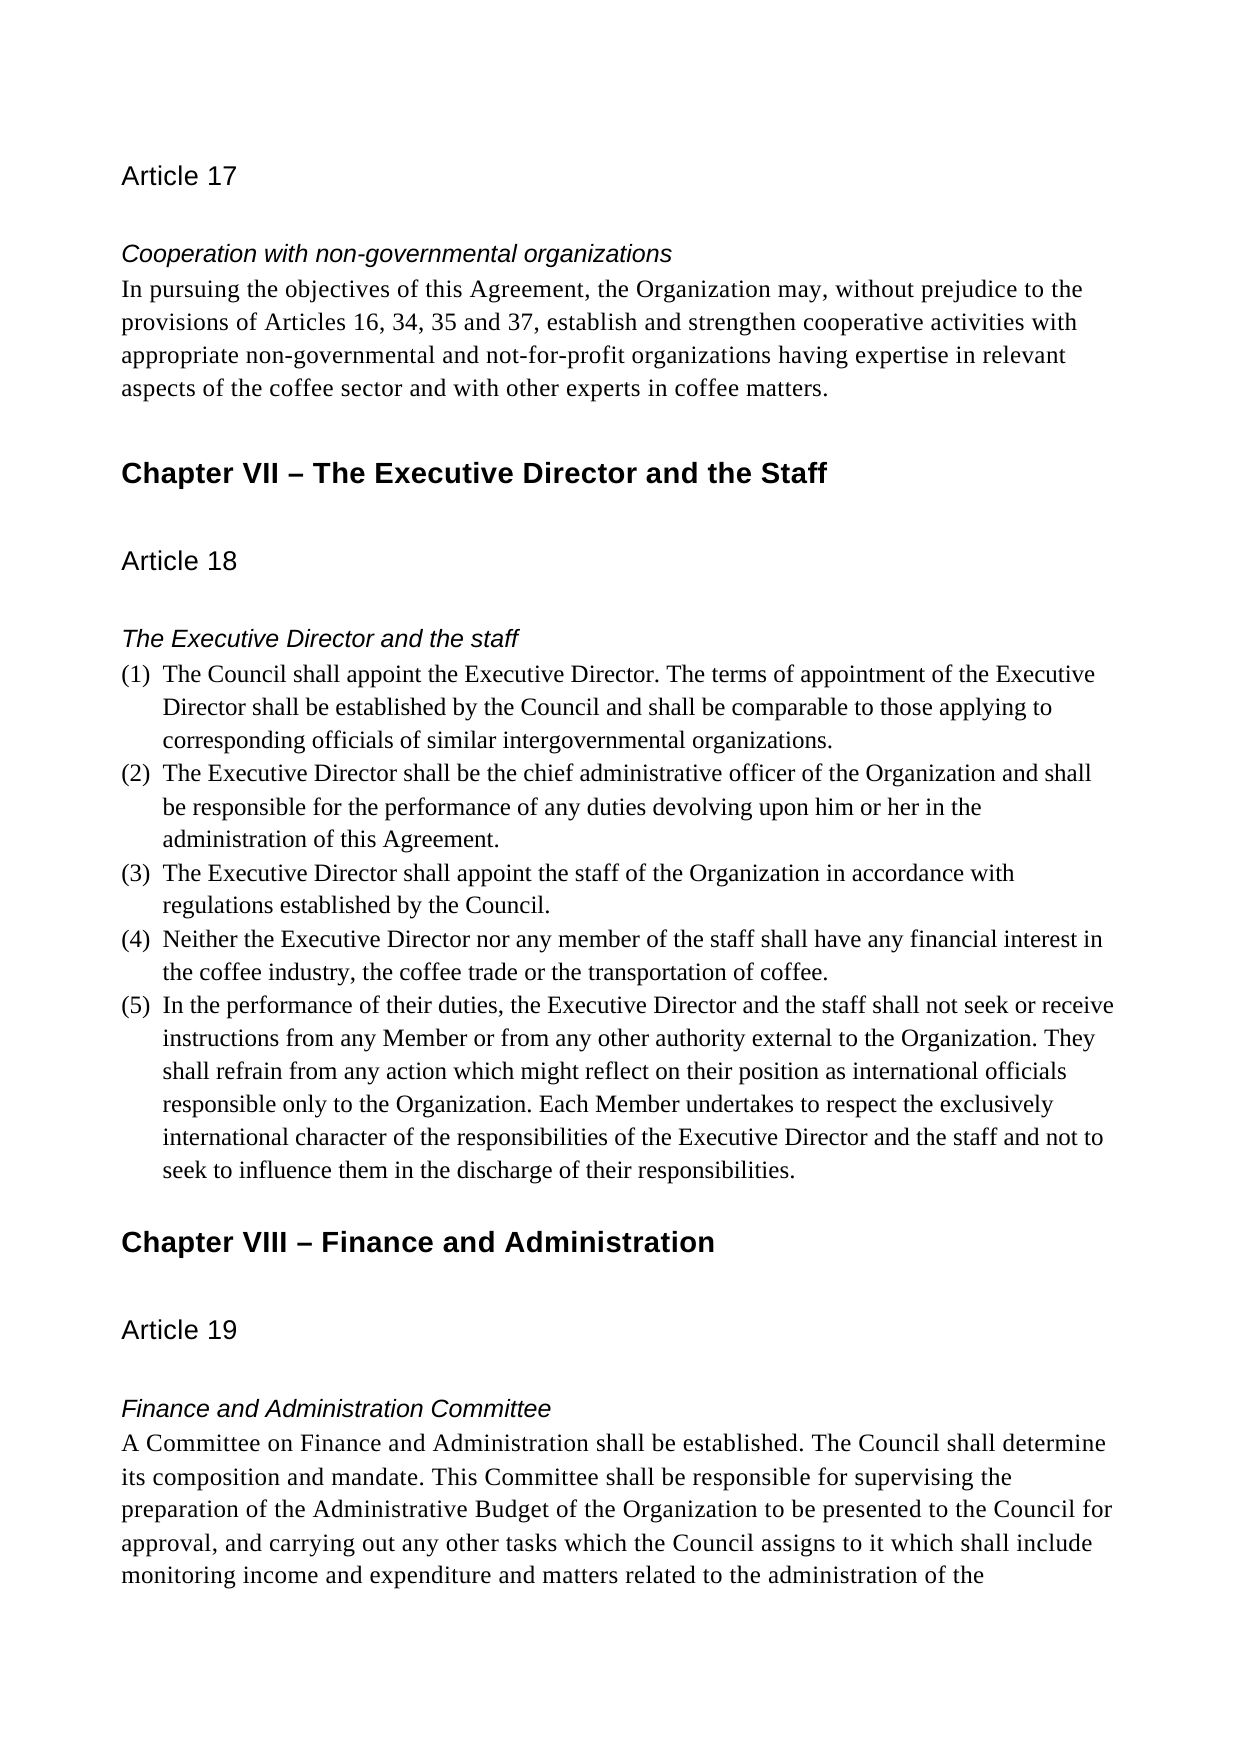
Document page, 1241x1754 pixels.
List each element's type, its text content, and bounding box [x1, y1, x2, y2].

list (2) The Executive Director shall be the chief administrative officer of the Organization and shall be responsible for the performance of any duties devolving upon him or her in the administration of this Agreement. [121, 758, 1119, 853]
list (3) The Executive Director shall appoint the staff of the Organization in accordance with regulations established by the Council. [121, 858, 1119, 919]
list (4) Neither the Executive Director nor any member of the staff shall have any financial interest in the coffee industry, the coffee trade or the transportation of coffee. [121, 924, 1119, 985]
text Article 19 [121, 1314, 1119, 1345]
text Article 17 [121, 159, 1119, 191]
list (1) The Council shall appoint the Executive Director. The terms of appointment of the Executive Director shall be established by the Council and shall be comparable to those applying to corresponding officials of similar intergovernmental organizations. [121, 659, 1119, 754]
text In pursuing the objectives of this Agreement, the Organization may, without prejudice to the provisions of Articles 16, 34, 35 and 37, establish and strengthen cooperative activities with appropriate non-governmental and not-for-profit organizations having expertise in relevant aspects of the coffee sector and with other experts in coffee matters. [121, 274, 1119, 402]
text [121, 1428, 1119, 1589]
text The Executive Director and the staff [121, 624, 1119, 653]
subtitle Chapter VII – The Executive Director and the Staff [121, 456, 1119, 490]
list (5) In the performance of their duties, the Executive Director and the staff shall not seek or receive instructions from any Member or from any other authority external to the Organization. They shall refrain from any action which might reflect on their position as international officials responsible only to the Organization. Each Member undertakes to respect the exclusively international character of the responsibilities of the Executive Director and the staff and not to seek to influence them in the discharge of their responsibilities. [121, 990, 1119, 1183]
text Article 18 [121, 545, 1119, 576]
text Finance and Administration Committee [121, 1393, 1119, 1422]
text Cooperation with non-governmental organizations [121, 239, 1119, 268]
subtitle Chapter VIII – Finance and Administration [121, 1225, 1119, 1259]
